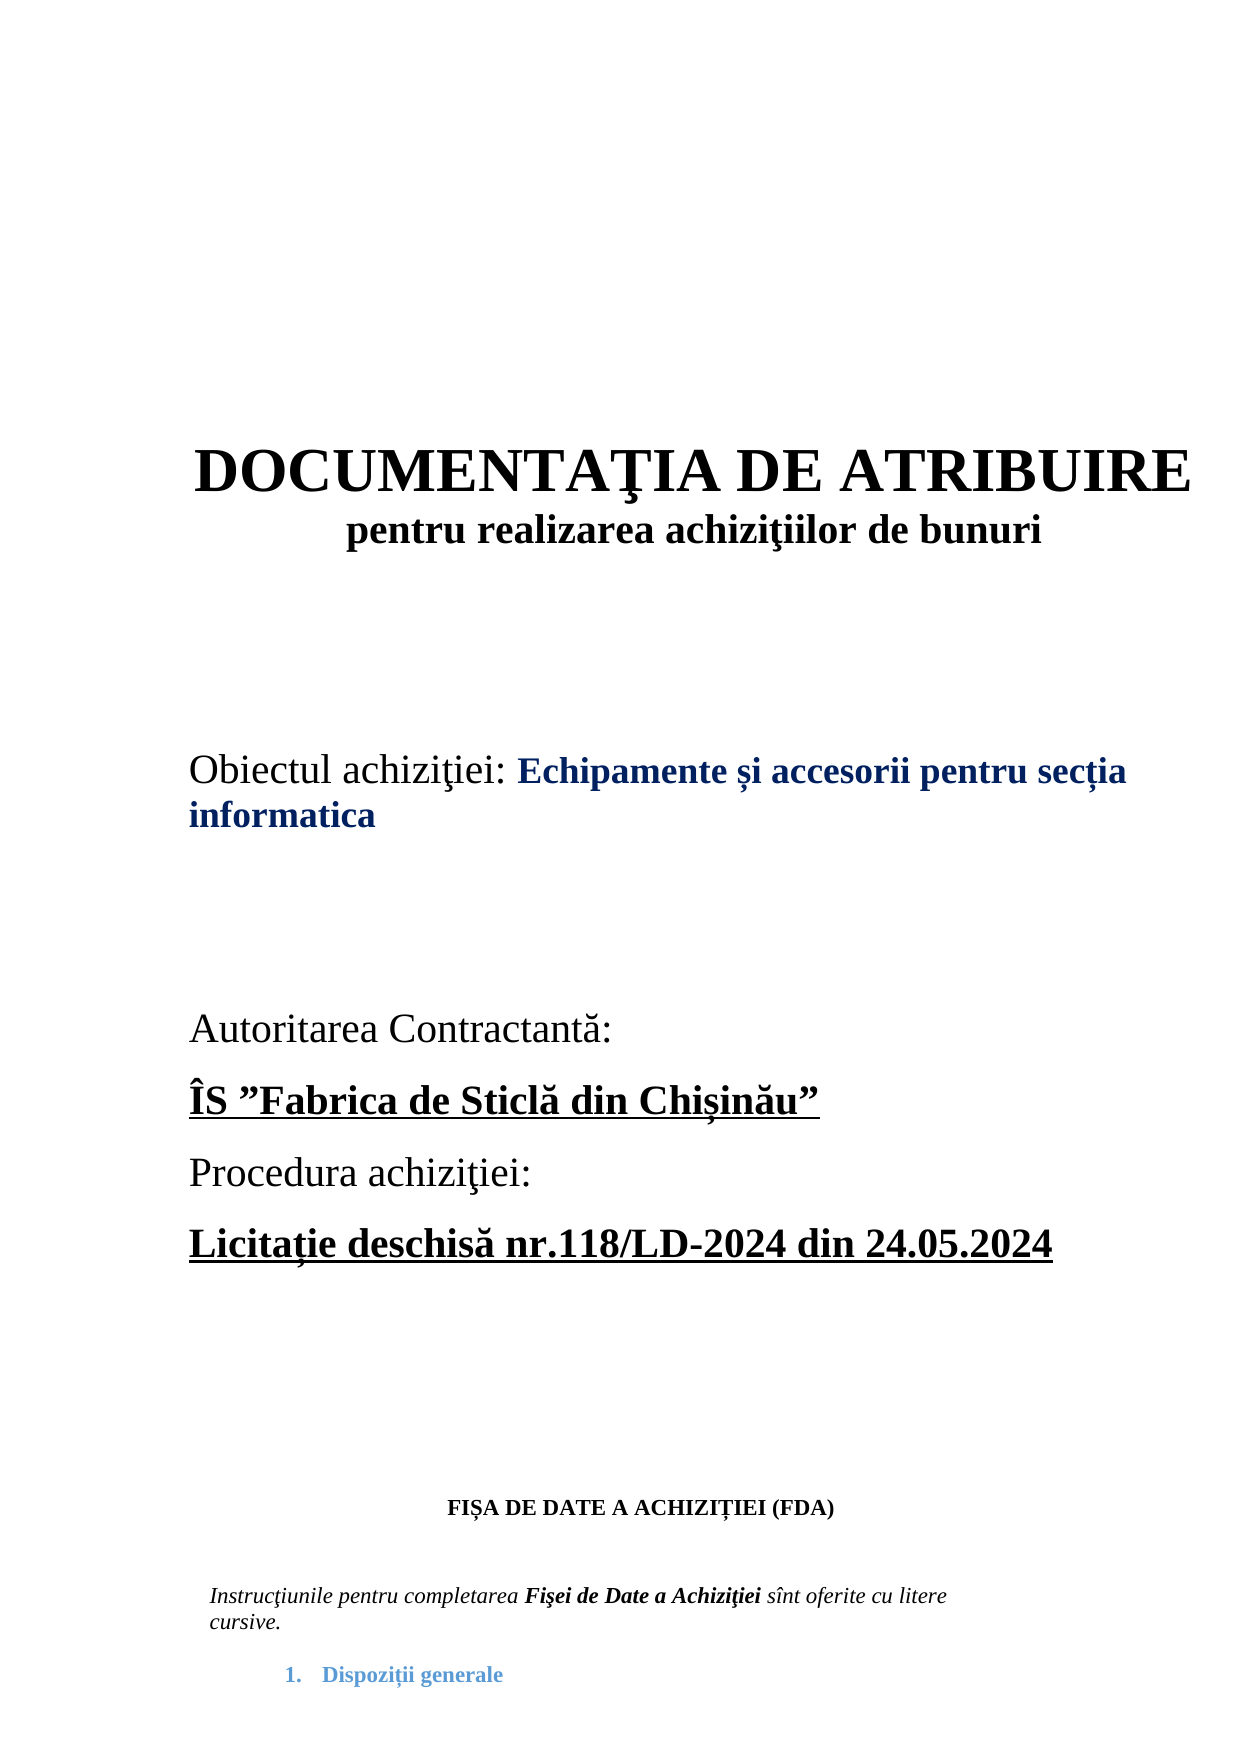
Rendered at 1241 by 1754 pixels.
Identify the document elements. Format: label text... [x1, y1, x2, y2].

table_cell [177, 1471, 1211, 1709]
table_header DOCUMENTAŢIA de atribuire pentru realizarea achiziţiilor de bunuri Obiectul achiziţiei: Echipamente și accesorii pentru secția informatica Autoritarea Contractantă: ÎS ”Fabrica de Sticlă din Chișinău” Procedura achiziţiei: Licitație deschisă nr.118/LD-2024 din 24.05.2024 [177, 260, 1211, 1471]
